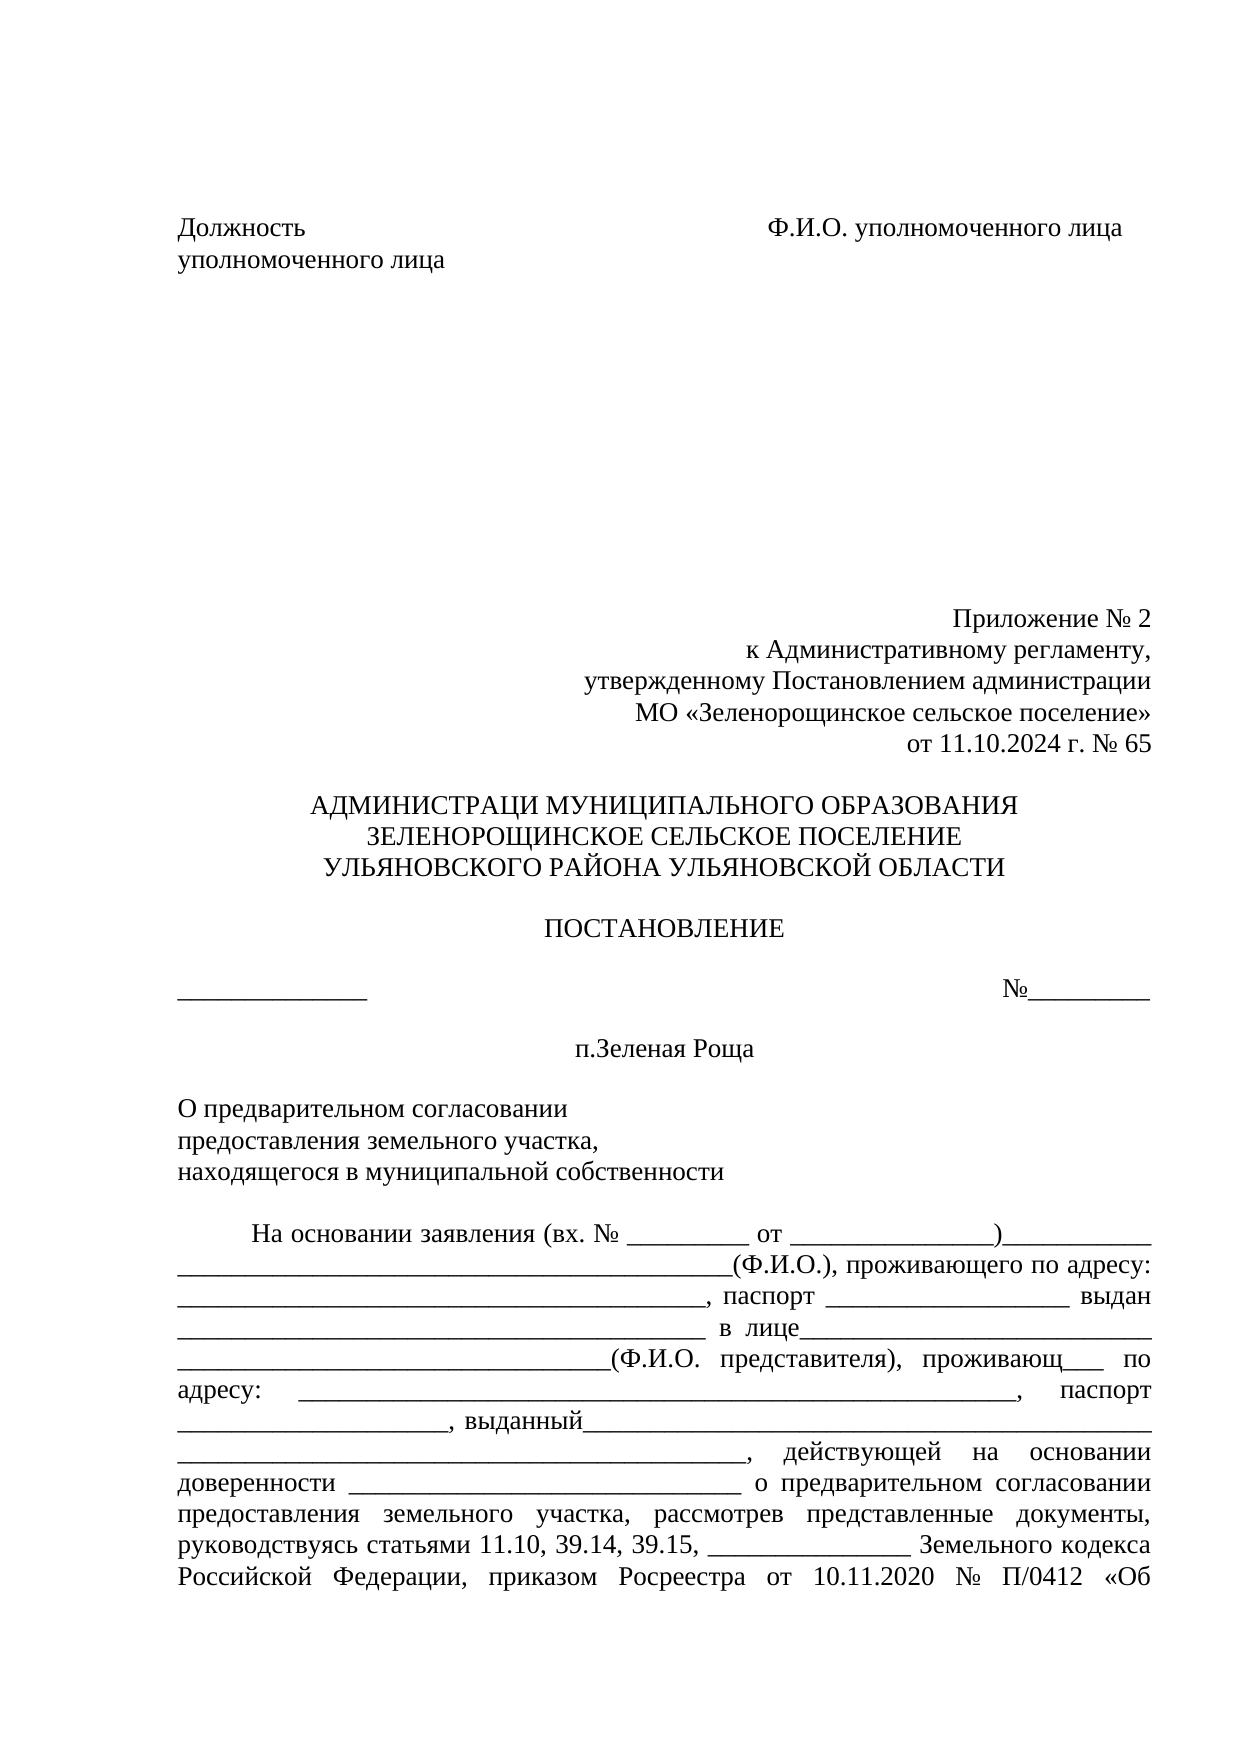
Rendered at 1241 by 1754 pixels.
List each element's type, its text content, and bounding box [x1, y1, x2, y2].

text АДМИНИСТРАЦИ МУНИЦИПАЛЬНОГО ОБРАЗОВАНИЯ [177, 789, 1152, 820]
text ЗЕЛЕНОРОЩИНСКОЕ СЕЛЬСКОЕ ПОСЕЛЕНИЕ [177, 820, 1152, 851]
text ПОСТАНОВЛЕНИЕ [177, 912, 1152, 943]
text п.Зеленая Роща [177, 1032, 1152, 1063]
text утвержденному Постановлением администрации [177, 664, 1152, 696]
text к Административному регламенту, [177, 633, 1152, 664]
text находящегося в муниципальной собственности [177, 1155, 1152, 1186]
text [177, 1217, 1152, 1591]
text Должность Ф.И.О. уполномоченного лица [177, 212, 1152, 243]
text уполномоченного лица [177, 243, 1152, 274]
text О предварительном согласовании [177, 1093, 1152, 1124]
text МО «Зеленорощинское сельское поселение» [177, 696, 1152, 727]
text от 11.10.2024 г. № 65 [177, 727, 1152, 758]
text УЛЬЯНОВСКОГО РАЙОНА УЛЬЯНОВСКОЙ ОБЛАСТИ [177, 851, 1152, 882]
text предоставления земельного участка, [177, 1124, 1152, 1155]
text ______________ №_________ [177, 972, 1152, 1003]
text Приложение № 2 [177, 602, 1152, 633]
